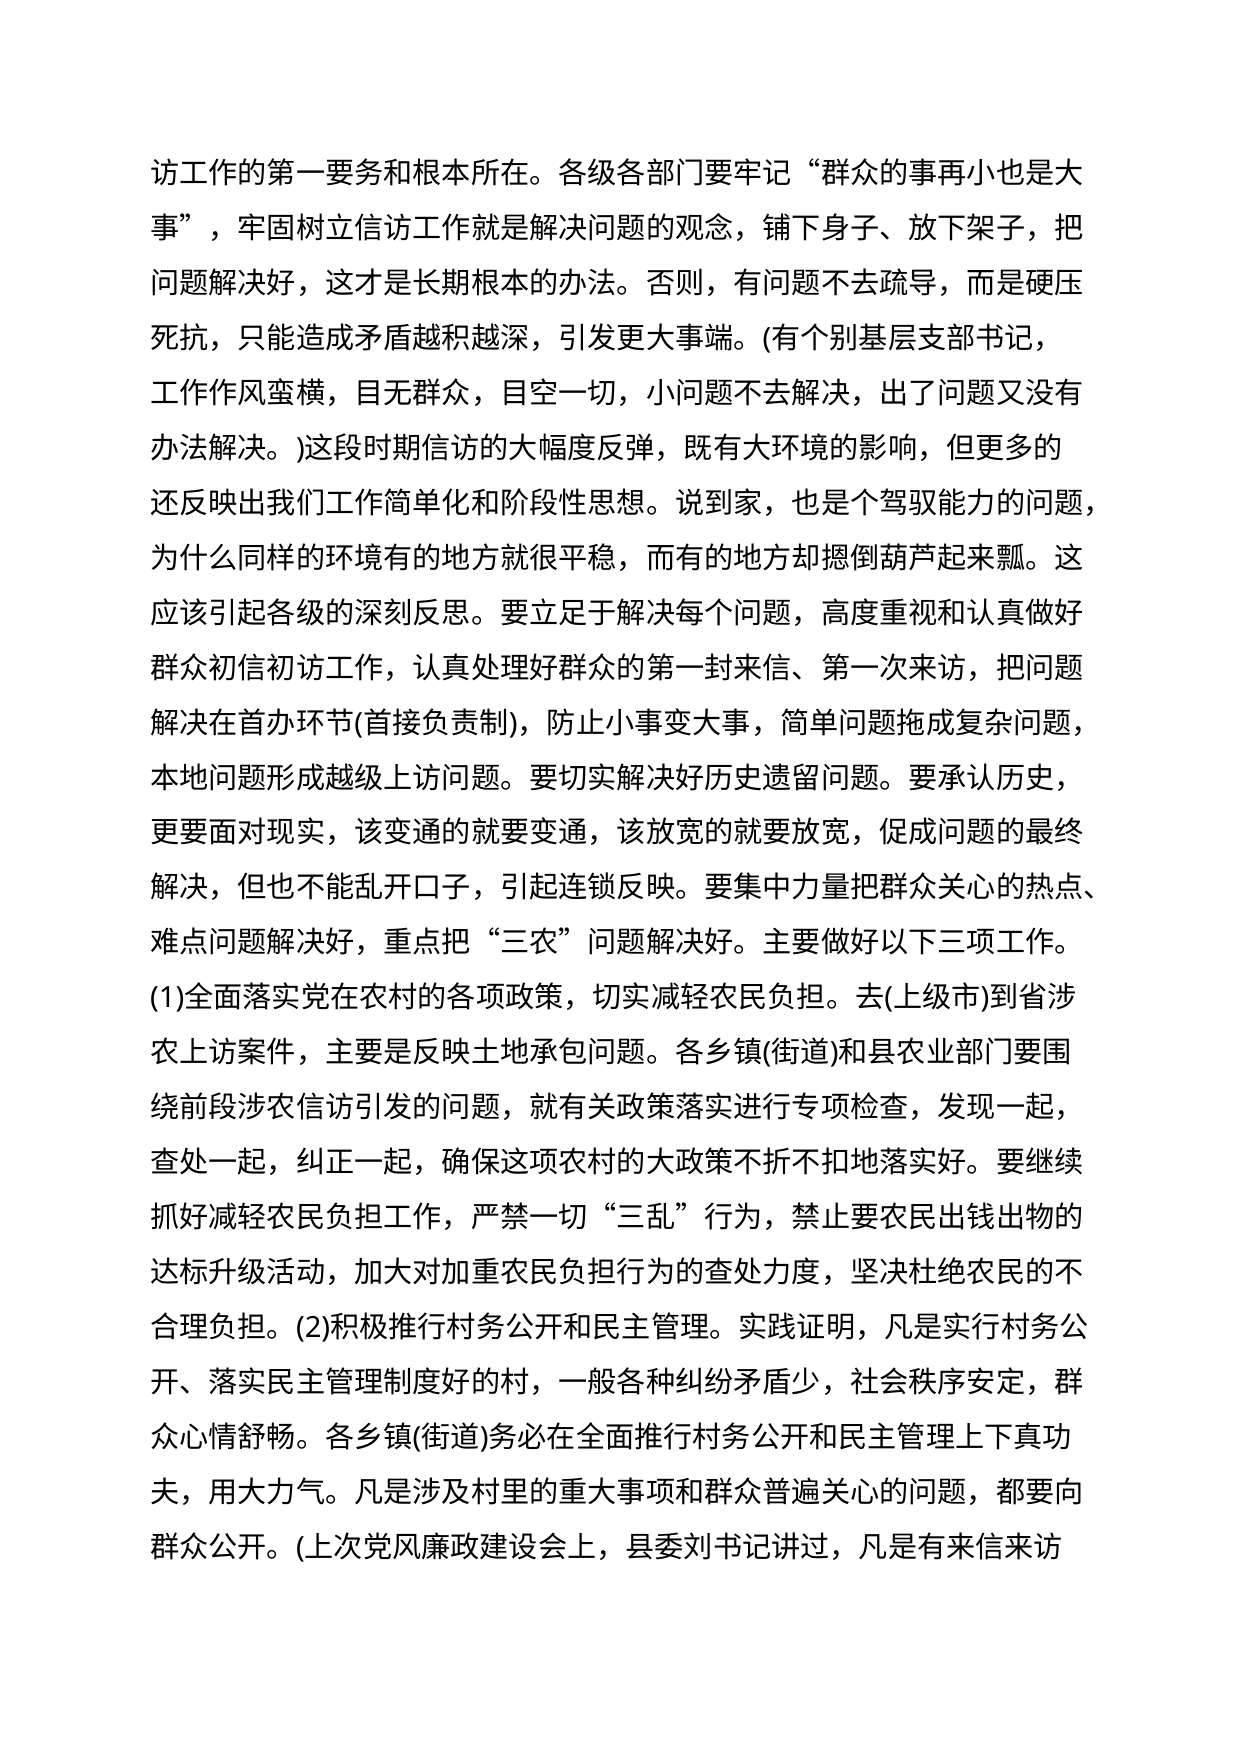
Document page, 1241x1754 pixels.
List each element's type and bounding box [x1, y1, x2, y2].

text [150, 150, 1090, 1566]
